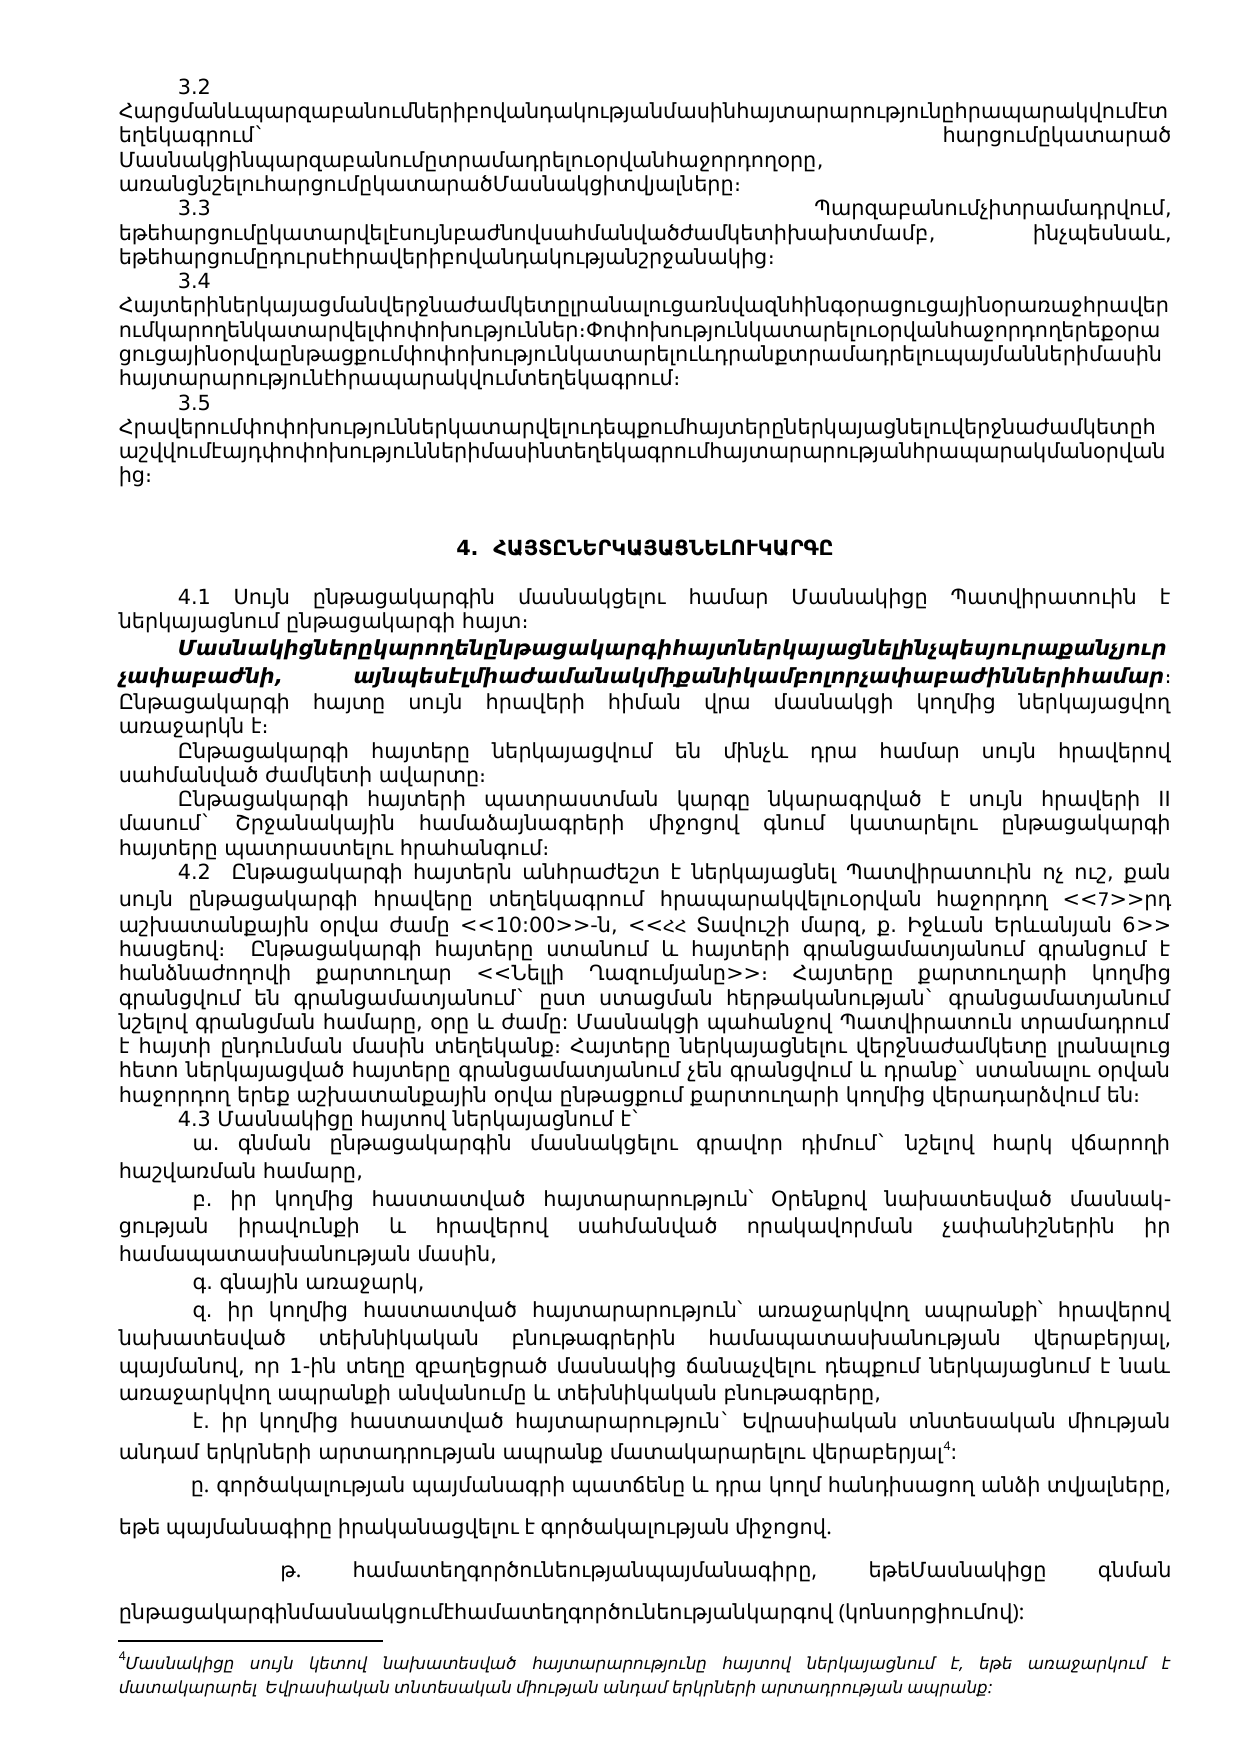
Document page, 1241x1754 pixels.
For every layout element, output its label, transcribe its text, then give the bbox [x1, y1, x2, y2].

text 4. ՀԱՅՏԸՆԵՐԿԱՅԱՑՆԵԼՈՒԿԱՐԳԸ [118, 536, 1171, 560]
text 4.2 Ընթացակարգի հայտերն անհրաժեշտ է ներկայացնել Պատվիրատուին ոչ ուշ, քան սույն ընթացակարգի հրավերը տեղեկագրում հրապարակվելուօրվան հաջորդող <<7>>րդ աշխատանքային օրվա ժամը <<10:00>>-ն, <<ՀՀ Տավուշի մարզ, ք. Իջևան Երևանյան 6>> հասցեով։ Ընթացակարգի հայտերը ստանում և հայտերի գրանցամատյանում գրանցում է հանձնաժողովի քարտուղար <<Նելլի Ղազումյանը>>։ Հայտերը քարտուղարի կողմից գրանցվում են գրանցամատյանում` ըստ ստացման հերթականության` գրանցամատյանում նշելով գրանցման համարը, օրը և ժամը: Մասնակցի պահանջով Պատվիրատուն տրամադրում է հայտի ընդունման մասին տեղեկանք։ Հայտերը ներկայացնելու վերջնաժամկետը լրանալուց հետո ներկայացված հայտերը գրանցամատյանում չեն գրանցվում և դրանք` ստանալու օրվան հաջորդող երեք աշխատանքային օրվա ընթացքում քարտուղարի կողմից վերադարձվում են։ [118, 860, 1171, 1107]
text 3.3 Պարզաբանումչիտրամադրվում, եթեհարցումըկատարվելէսույնբաժնովսահմանվածժամկետիխախտմամբ, ինչպեսնաև, եթեհարցումըդուրսէհրավերիբովանդակությանշրջանակից։ [118, 196, 1171, 269]
text 3.2 Հարցմանևպարզաբանումներիբովանդակությանմասինհայտարարությունըհրապարակվումէտեղեկագրում` հարցումըկատարած Մասնակցինպարզաբանումըտրամադրելուօրվանհաջորդողօրը, առանցնշելուհարցումըկատարածՄասնակցիտվյալները։ [118, 75, 1171, 196]
text 4.1 Սույն ընթացակարգին մասնակցելու համար Մասնակիցը Պատվիրատուին է ներկայացնում ընթացակարգի հայտ։ [118, 585, 1171, 633]
text Ընթացակարգի հայտերը ներկայացվում են մինչև դրա համար սույն հրավերով սահմանված ժամկետի ավարտը։ [118, 739, 1171, 787]
text բ. իր կողմից հաստատված հայտարարություն՝ Օրենքով նախատեսված մասնակցության իրավունքի և հրավերով սահմանված որակավորման չափանիշներին իր համապատասխանության մասին, [118, 1187, 1171, 1267]
text Ընթացակարգի հայտերի պատրաստման կարգը նկարագրված է սույն հրավերի II մասում` Շրջանակային համաձայնագրերի միջոցով գնում կատարելու ընթացակարգի հայտերը պատրաստելու հրահանգում։ [118, 787, 1171, 860]
text 4.3 Մասնակիցը հայտով ներկայացնում է` [118, 1107, 1171, 1131]
text 3.5 Հրավերումփոփոխություններկատարվելուդեպքումհայտերըներկայացնելուվերջնաժամկետըհաշվվումէայդփոփոխություններիմասինտեղեկագրումհայտարարությանհրապարակմանօրվանից։ [118, 391, 1171, 488]
text ը. գործակալության պայմանագրի պատճենը և դրա կողմ հանդիսացող անձի տվյալները, եթե պայմանագիրը իրականացվելու է գործակալության միջոցով. [118, 1470, 1171, 1541]
text է. իր կողմից հաստատված հայտարարություն` Եվրասիական տնտեսական միության անդամ երկրների արտադրության ապրանք մատակարարելու վերաբերյալ: [118, 1409, 1171, 1466]
text գ. գնային առաջարկ, [118, 1270, 1171, 1294]
text 3.4 Հայտերիներկայացմանվերջնաժամկետըլրանալուցառնվազնհինգօրացուցայինօրառաջհրավերումկարողենկատարվելփոփոխություններ։Փոփոխությունկատարելուօրվանհաջորդողերեքօրացուցայինօրվաընթացքումփոփոխությունկատարելուևդրանքտրամադրելուպայմաններիմասինհայտարարությունէհրապարակվումտեղեկագրում։ [118, 269, 1171, 391]
text թ. համատեղգործունեությանպայմանագիրը, եթեՄասնակիցը գնման ընթացակարգինմասնակցումէհամատեղգործունեությանկարգով (կոնսորցիումով): [118, 1555, 1171, 1626]
text ա. գնման ընթացակարգին մասնակցելու գրավոր դիմում` նշելով հարկ վճարողի հաշվառման համարը, [118, 1131, 1171, 1183]
text զ. իր կողմից հաստատված հայտարարություն՝ առաջարկվող ապրանքի՝ հրավերով նախատեսված տեխնիկական բնութագրերին համապատասխանության վերաբերյալ, պայմանով, որ 1-ին տեղը զբաղեցրած մասնակից ճանաչվելու դեպքում ներկայացնում է նաև առաջարկվող ապրանքի անվանումը և տեխնիկական բնութագրերը, [118, 1298, 1171, 1406]
text Մասնակիցներըկարողենընթացակարգիհայտներկայացնելինչպեսյուրաքանչյուրչափաբաժնի, այնպեսէլմիաժամանակմիքանիկամբոլորչափաբաժիններիհամար։ Ընթացակարգի հայտը սույն հրավերի հիման վրա մասնակցի կողմից ներկայացվող առաջարկն է։ [118, 633, 1171, 739]
